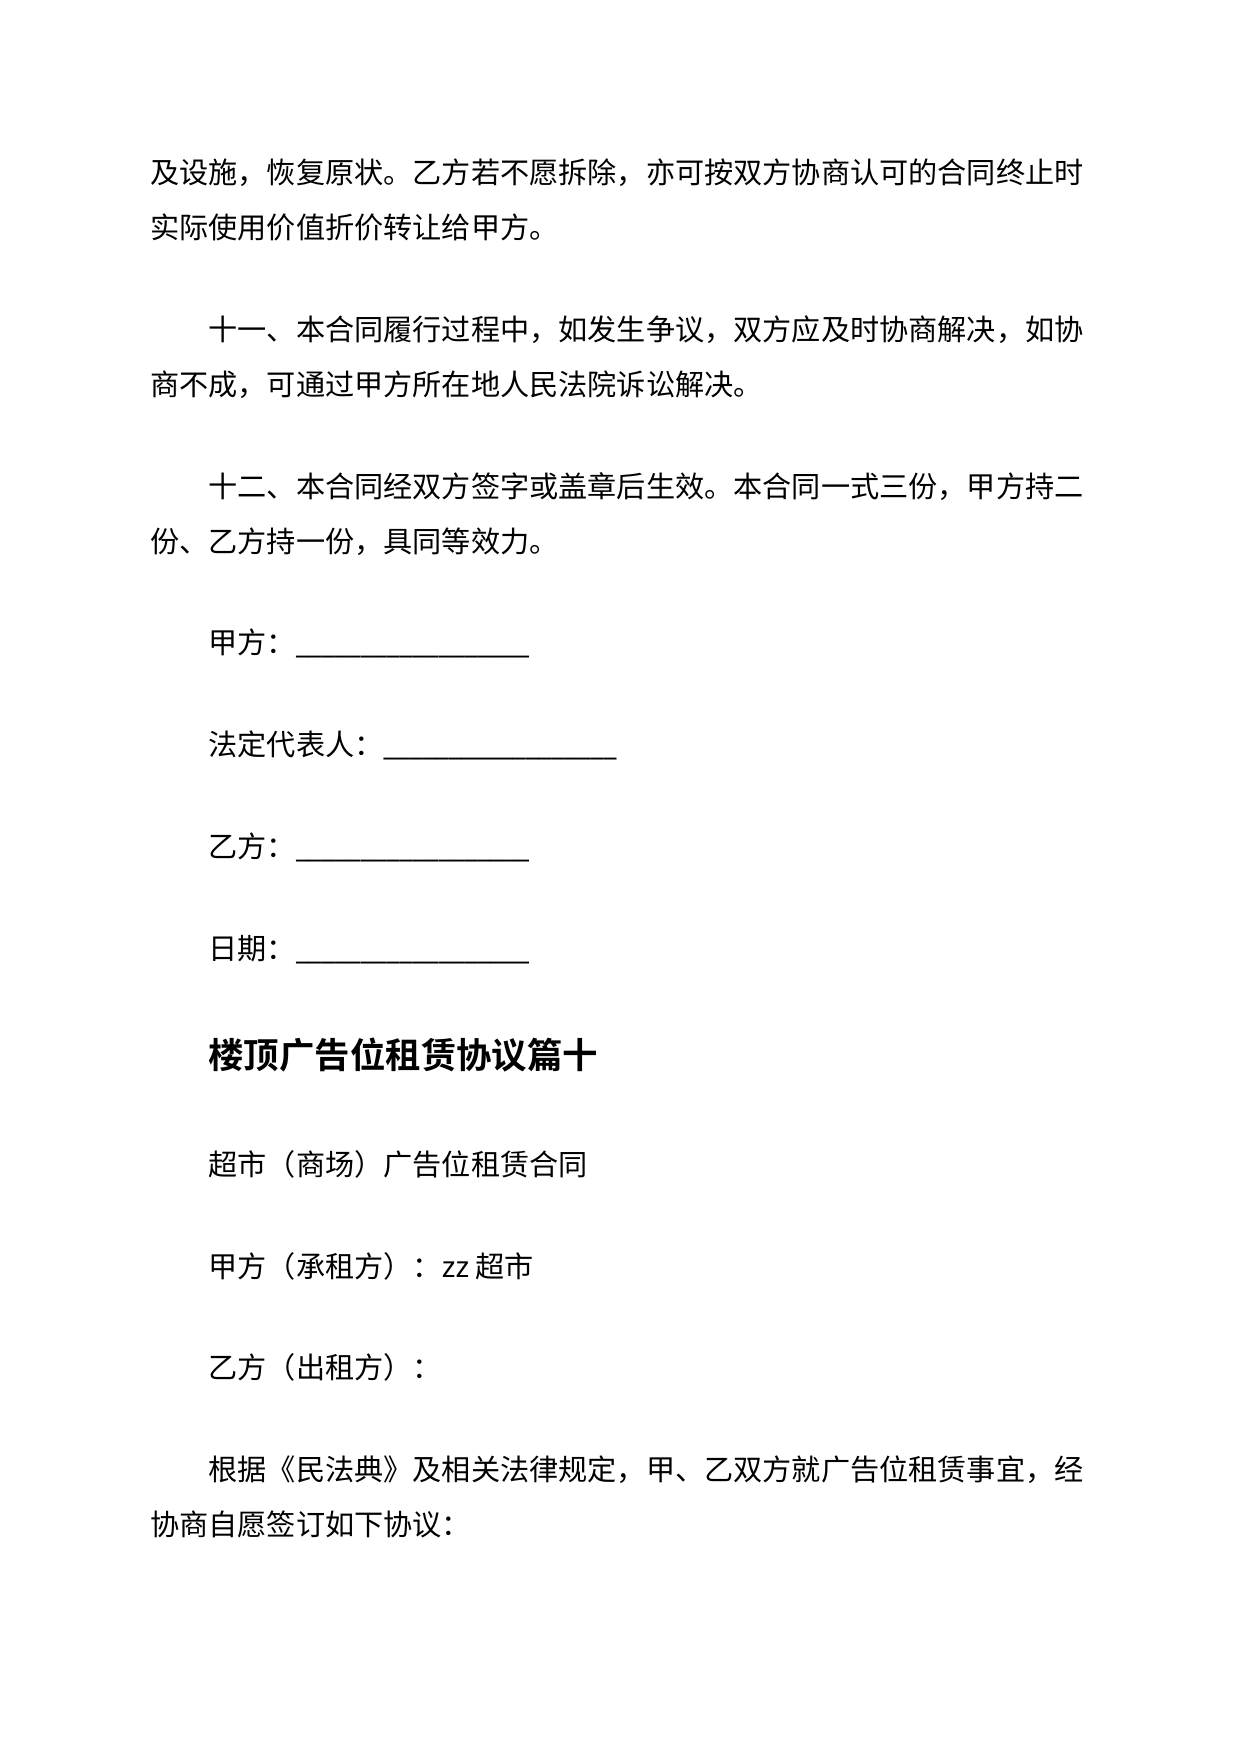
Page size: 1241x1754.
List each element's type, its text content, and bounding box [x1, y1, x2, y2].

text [150, 150, 1090, 247]
text 超市（商场）广告位租赁合同 [150, 1141, 1090, 1184]
text 法定代表人：__________________ [150, 722, 1090, 764]
text 日期：__________________ [150, 926, 1090, 968]
text 乙方（出租方）： [150, 1345, 1090, 1387]
text 甲方：__________________ [150, 620, 1090, 662]
text 乙方：__________________ [150, 824, 1090, 866]
text 十一、本合同履行过程中，如发生争议，双方应及时协商解决，如协商不成，可通过甲方所在地人民法院诉讼解决。 [150, 307, 1090, 404]
text 十二、本合同经双方签字或盖章后生效。本合同一式三份，甲方持二份、乙方持一份，具同等效力。 [150, 463, 1090, 561]
text 楼顶广告位租赁协议篇十 [150, 1028, 1090, 1079]
text 甲方（承租方）：zz超市 [150, 1243, 1090, 1286]
text 根据《民法典》及相关法律规定，甲、乙双方就广告位租赁事宜，经协商自愿签订如下协议： [150, 1447, 1090, 1544]
